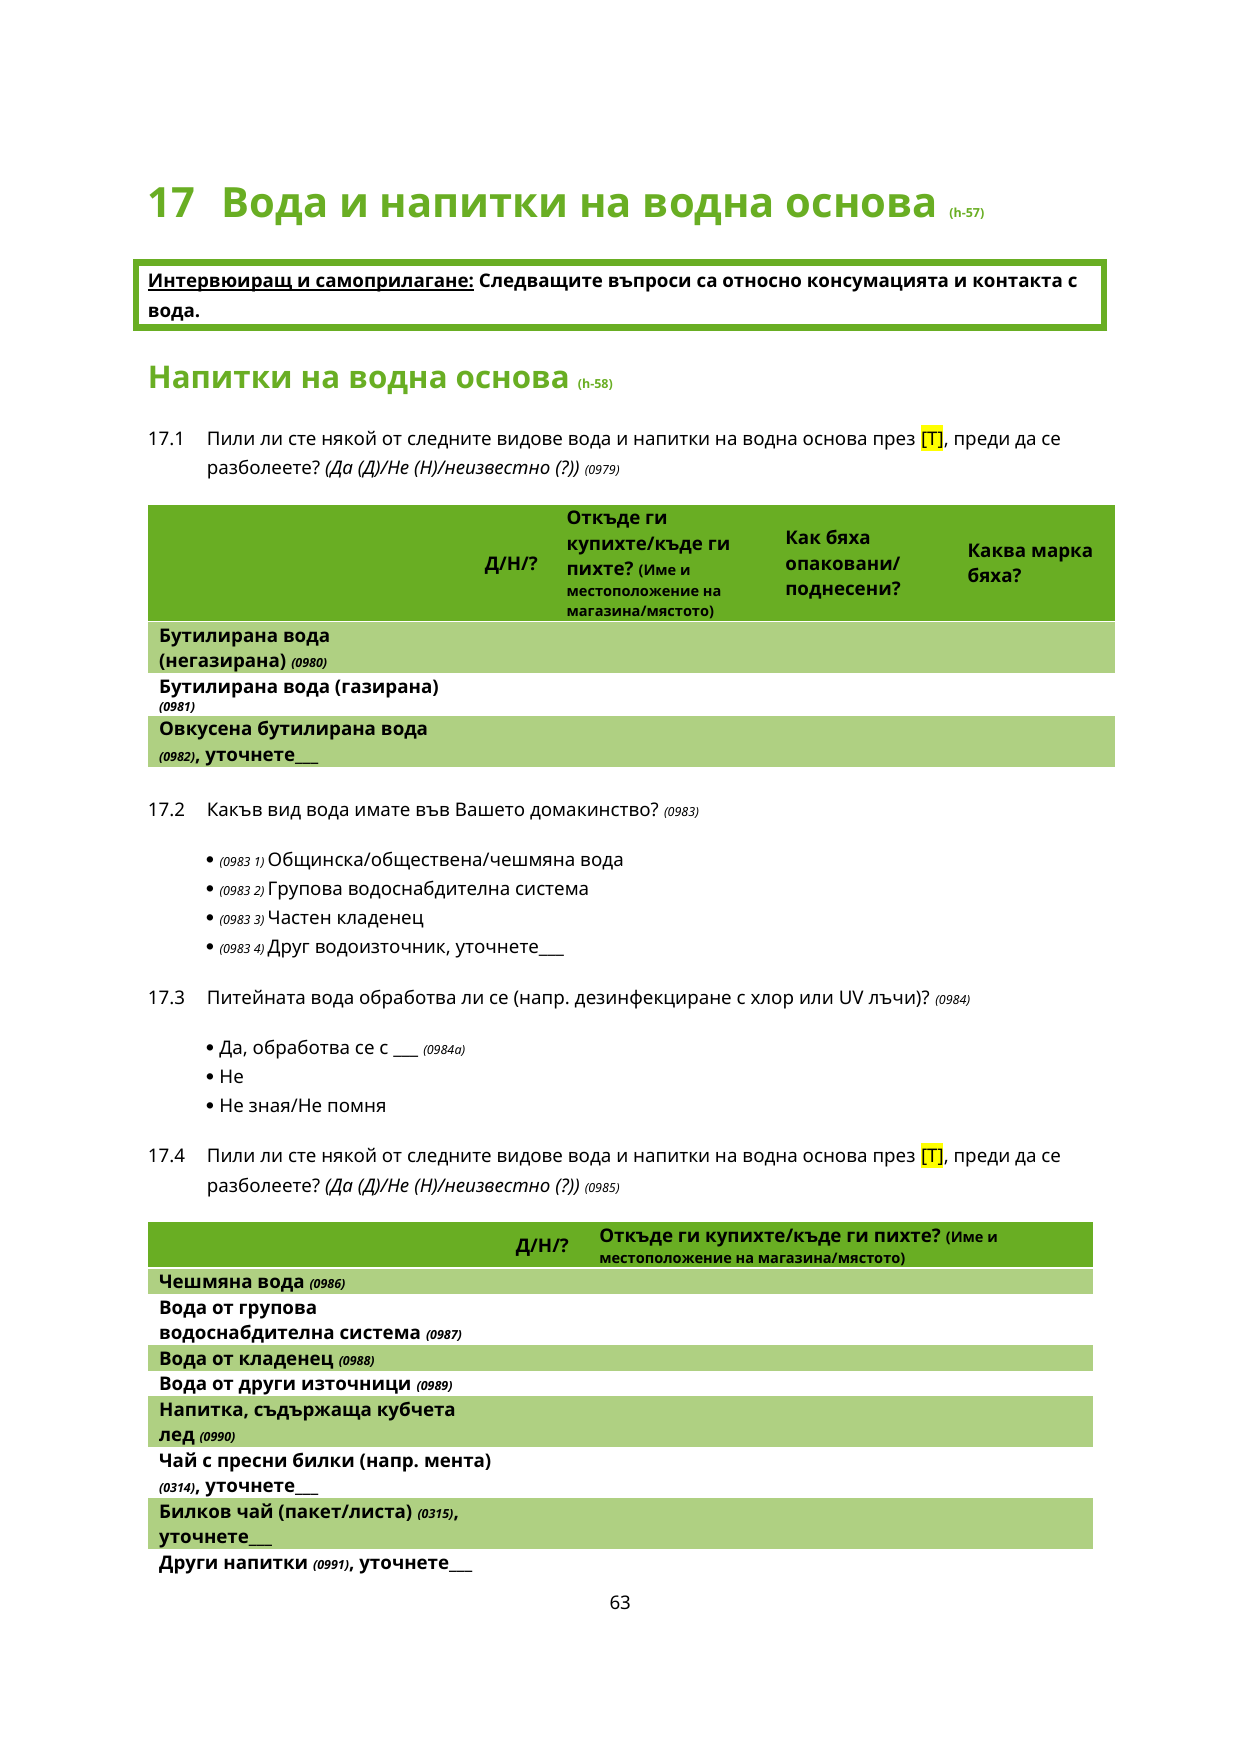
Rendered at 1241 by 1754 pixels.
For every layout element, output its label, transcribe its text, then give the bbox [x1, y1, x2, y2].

text Интервюиращ и самоприлагане: Следващите въпроси са относно консумацията и контакта с вода. [139, 266, 1101, 324]
subtitle Не зная/Не помня [207, 1093, 1093, 1118]
list Питейната вода обработва ли се (напр. дезинфекциране с хлор или UV лъчи)? (0984) [148, 984, 1093, 1009]
subtitle (0983 1) Общинска/обществена/чешмяна вода [207, 846, 1093, 872]
subtitle Вода и напитки на водна основа (h-57) [148, 173, 1093, 230]
subtitle Напитки на водна основа (h-58) [148, 355, 1093, 398]
subtitle (0983 2) Групова водоснабдителна система [207, 875, 1093, 901]
list Какъв вид вода имате във Вашето домакинство? (0983) [148, 796, 1093, 821]
list Пили ли сте някой от следните видове вода и напитки на водна основа през [T], преди да се разболеете? (Да (Д)/Не (Н)/неизвестно (?)) (0985) [148, 1143, 1093, 1197]
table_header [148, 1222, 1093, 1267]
subtitle (0983 4) Друг водоизточник, уточнете___ [207, 934, 1093, 959]
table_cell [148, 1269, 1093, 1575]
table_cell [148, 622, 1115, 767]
subtitle (0983 3) Частен кладенец [207, 904, 1093, 930]
list Пили ли сте някой от следните видове вода и напитки на водна основа през [T], преди да се разболеете? (Да (Д)/Не (Н)/неизвестно (?)) (0979) [148, 425, 1093, 480]
subtitle Не [207, 1063, 1093, 1089]
subtitle Да, обработва се с ___ (0984a) [207, 1034, 1093, 1059]
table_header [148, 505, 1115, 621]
